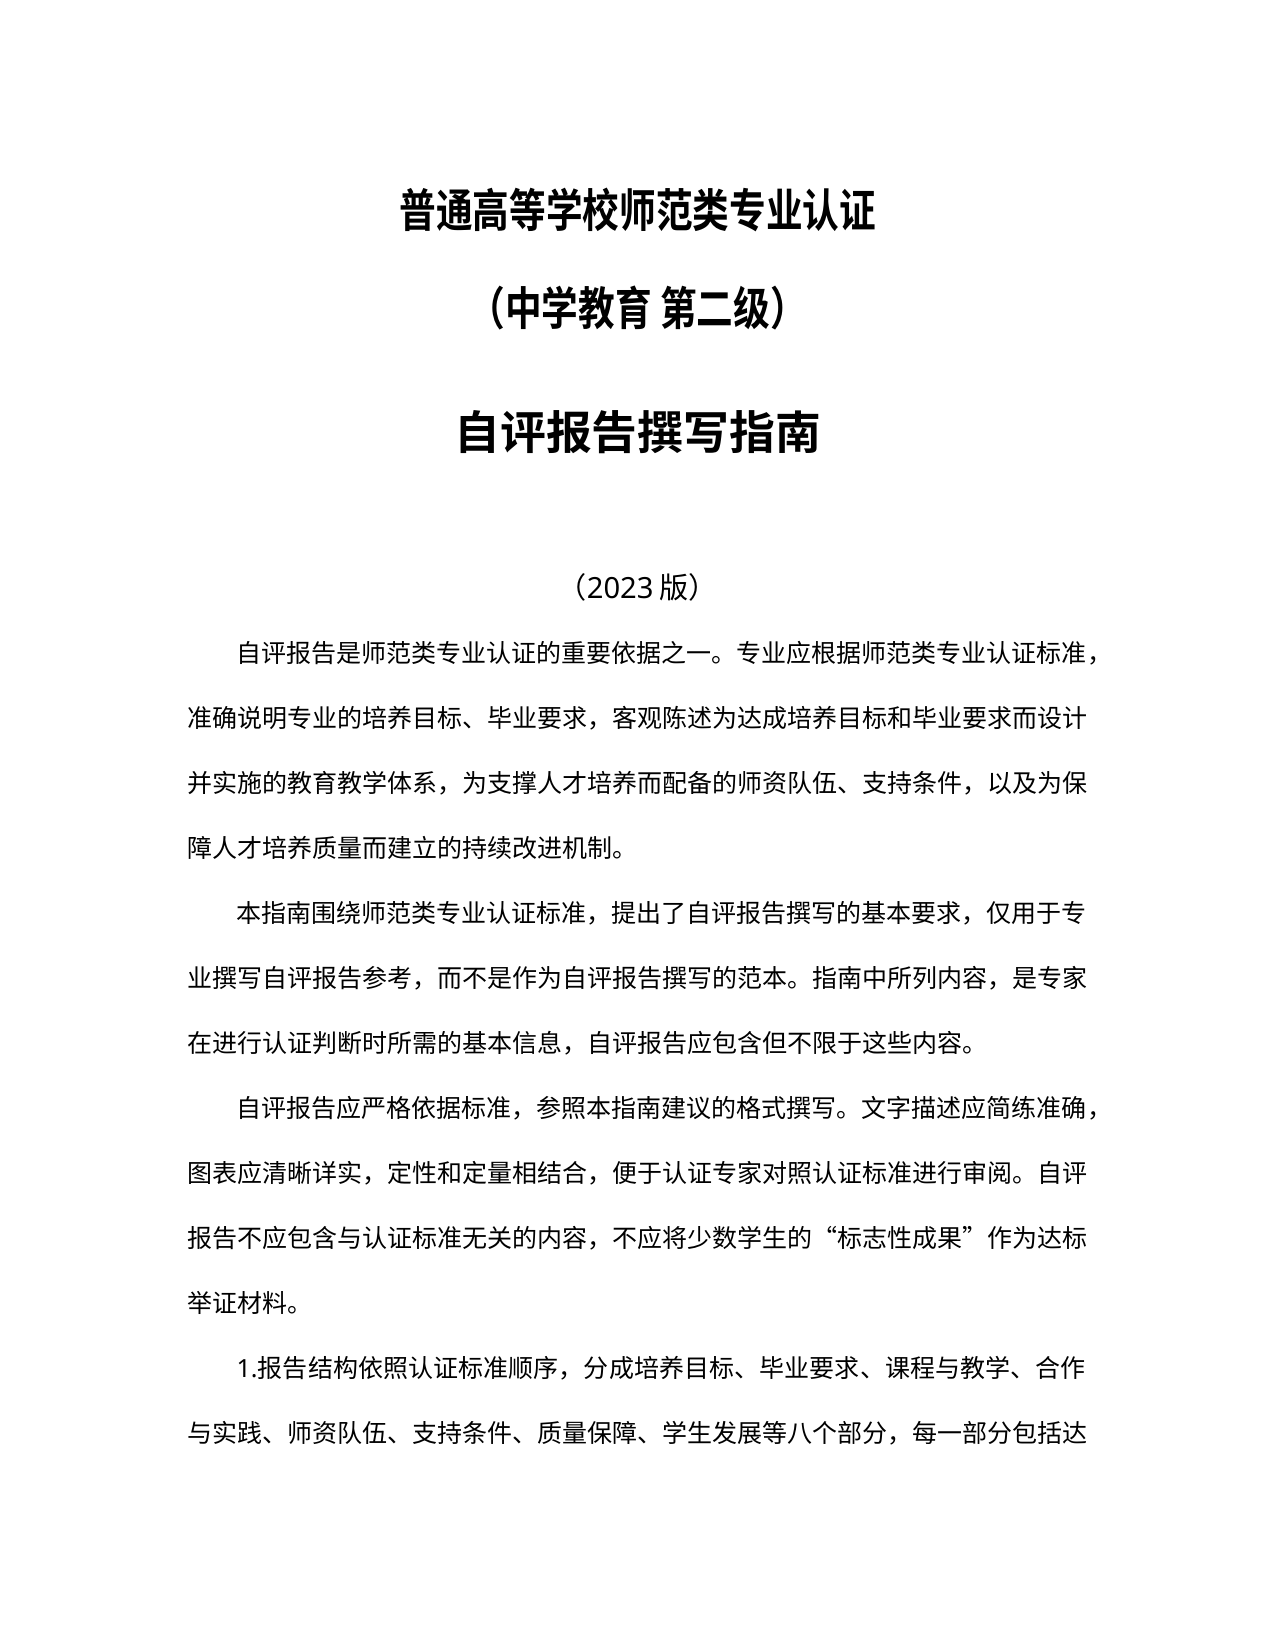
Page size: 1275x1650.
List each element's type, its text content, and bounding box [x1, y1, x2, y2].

text （2023版） [187, 554, 1087, 619]
text 自评报告是师范类专业认证的重要依据之一。专业应根据师范类专业认证标准，准确说明专业的培养目标、毕业要求，客观陈述为达成培养目标和毕业要求而设计并实施的教育教学体系，为支撑人才培养而配备的师资队伍、支持条件，以及为保障人才培养质量而建立的持续改进机制。 [187, 619, 1087, 879]
text 普通高等学校师范类专业认证 [187, 159, 1087, 256]
text 本指南围绕师范类专业认证标准，提出了自评报告撰写的基本要求，仅用于专业撰写自评报告参考，而不是作为自评报告撰写的范本。指南中所列内容，是专家在进行认证判断时所需的基本信息，自评报告应包含但不限于这些内容。 [187, 879, 1087, 1074]
text （中学教育 第二级） [187, 256, 1087, 354]
subtitle 自评报告撰写指南 [187, 381, 1087, 478]
text 自评报告应严格依据标准，参照本指南建议的格式撰写。文字描述应简练准确，图表应清晰详实，定性和定量相结合，便于认证专家对照认证标准进行审阅。自评报告不应包含与认证标准无关的内容，不应将少数学生的“标志性成果”作为达标举证材料。 [187, 1074, 1087, 1334]
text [187, 1334, 1087, 1464]
